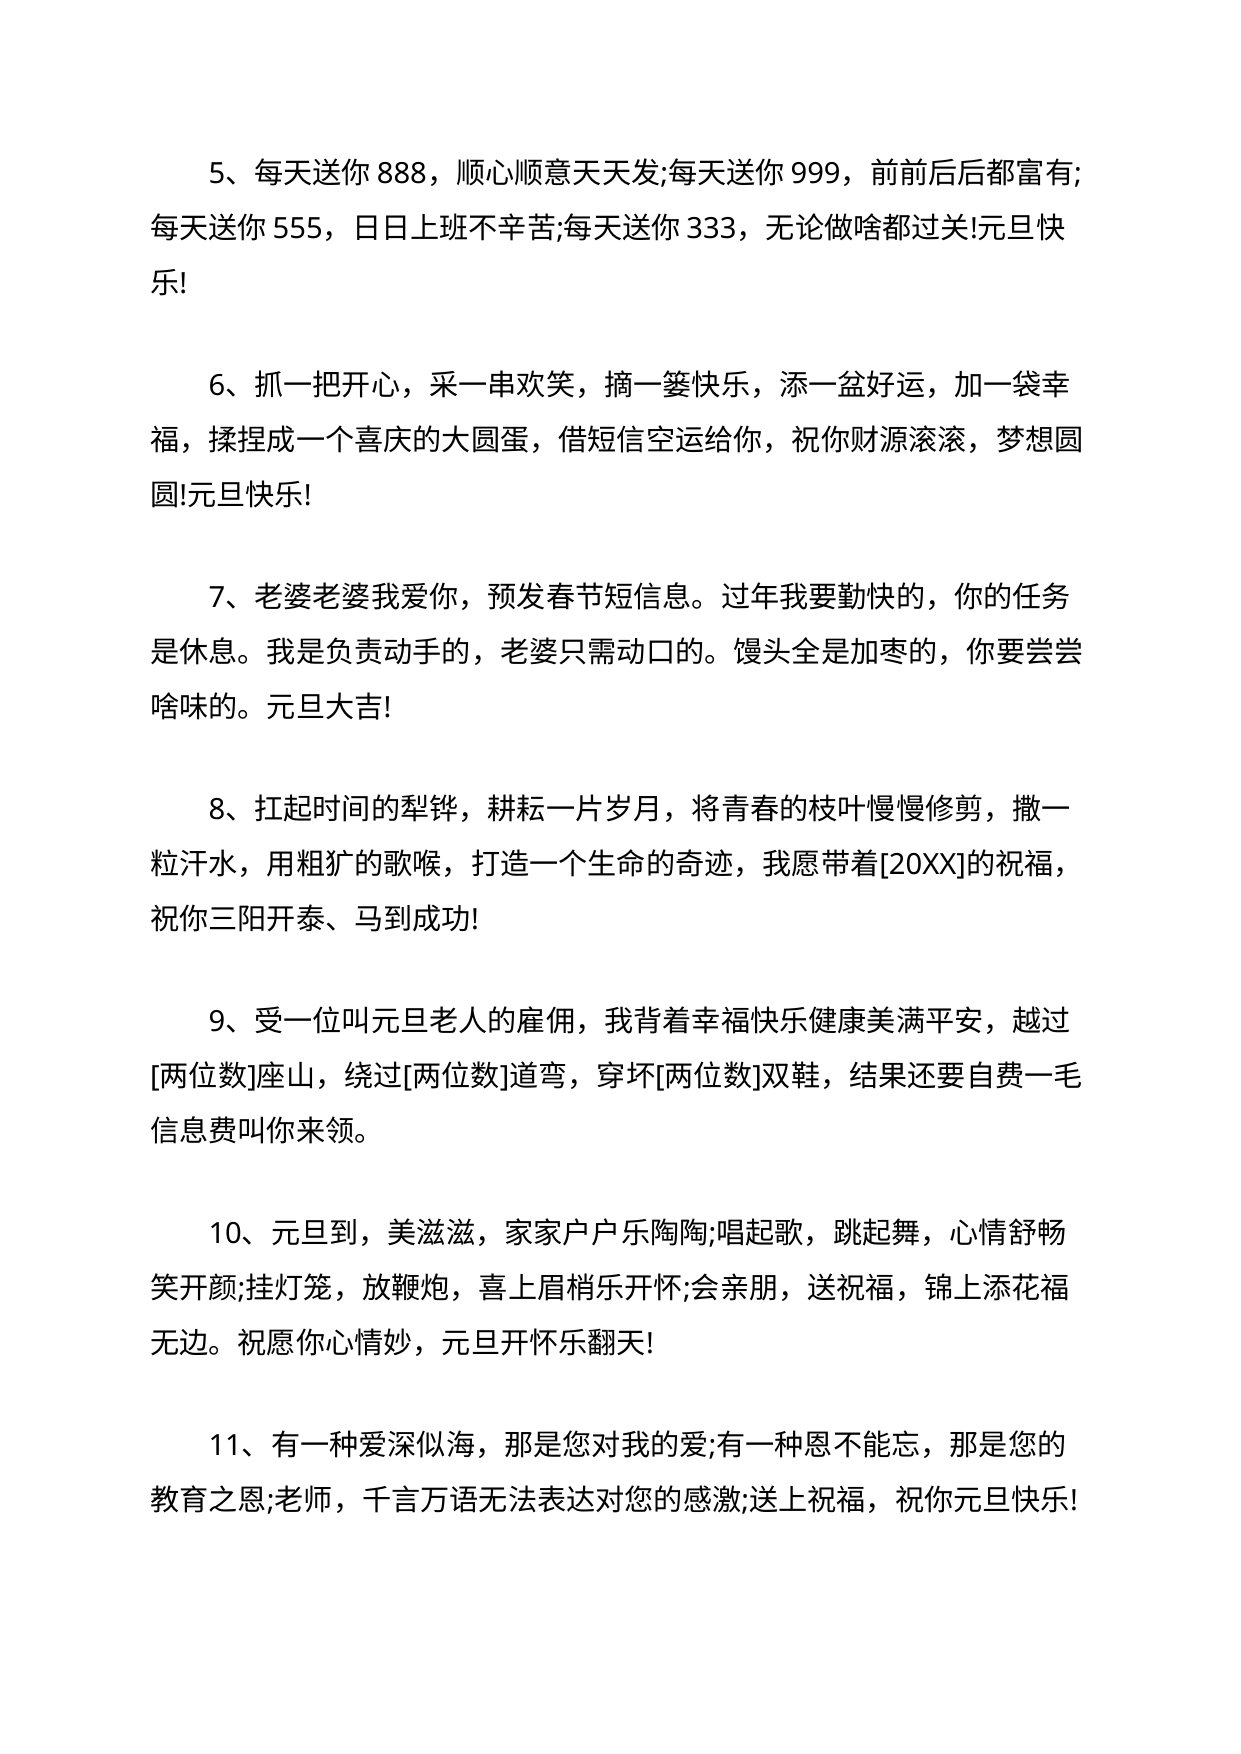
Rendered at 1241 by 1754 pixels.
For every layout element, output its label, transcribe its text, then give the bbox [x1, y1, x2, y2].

text 10、元旦到，美滋滋，家家户户乐陶陶;唱起歌，跳起舞，心情舒畅笑开颜;挂灯笼，放鞭炮，喜上眉梢乐开怀;会亲朋，送祝福，锦上添花福无边。祝愿你心情妙，元旦开怀乐翻天! [150, 1209, 1090, 1362]
text 7、老婆老婆我爱你，预发春节短信息。过年我要勤快的，你的任务是休息。我是负责动手的，老婆只需动口的。馒头全是加枣的，你要尝尝啥味的。元旦大吉! [150, 574, 1090, 726]
text 8、扛起时间的犁铧，耕耘一片岁月，将青春的枝叶慢慢修剪，撒一粒汗水，用粗犷的歌喉，打造一个生命的奇迹，我愿带着[20XX]的祝福，祝你三阳开泰、马到成功! [150, 786, 1090, 938]
text 6、抓一把开心，采一串欢笑，摘一篓快乐，添一盆好运，加一袋幸福，揉捏成一个喜庆的大圆蛋，借短信空运给你，祝你财源滚滚，梦想圆圆!元旦快乐! [150, 362, 1090, 514]
text 11、有一种爱深似海，那是您对我的爱;有一种恩不能忘，那是您的教育之恩;老师，千言万语无法表达对您的感激;送上祝福，祝你元旦快乐! [150, 1421, 1090, 1519]
text 9、受一位叫元旦老人的雇佣，我背着幸福快乐健康美满平安，越过[两位数]座山，绕过[两位数]道弯，穿坏[两位数]双鞋，结果还要自费一毛信息费叫你来领。 [150, 998, 1090, 1150]
text 5、每天送你888，顺心顺意天天发;每天送你999，前前后后都富有;每天送你555，日日上班不辛苦;每天送你333，无论做啥都过关!元旦快乐! [150, 150, 1090, 302]
